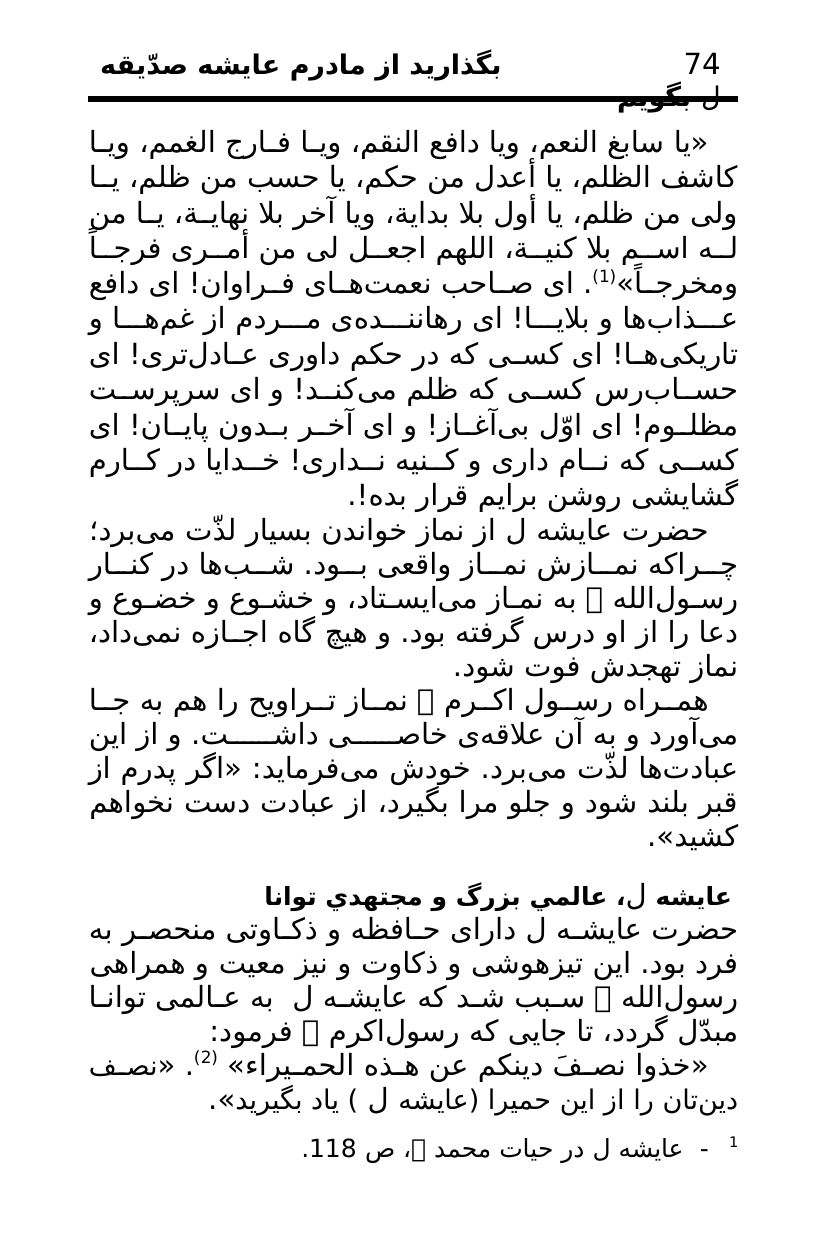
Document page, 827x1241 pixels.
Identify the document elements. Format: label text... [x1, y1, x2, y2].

text عايشه ل‌، عالمي‌ بزرگ‌ و مجتهدي‌ توانا [89, 878, 738, 912]
text همراه‌ رسول‌ اكرم‌ نماز تراویح‌ را هم‌ به‌ جا می‌آورد و به‌ آن‌ علاقه‌ی‌ خاصی‌ داشت‌. و از این‌ عبادت‌ها لذّت‌ می‌برد. خودش‌ می‌فرماید: «اگر پدرم‌ از قبر بلند شود و جلو مرا بگیرد، از عبادت‌ دست‌ نخواهم‌ كشید». [89, 683, 738, 853]
text حضرت‌ عایشه ل از نماز خواندن‌ بسیار لذّت‌ می‌برد؛ چراكه‌ نمازش‌ نماز واقعی‌ بود. شب‌ها در كنار رسول‌الله به‌ نماز می‌ایستاد، و خشوع‌ و خضوع‌ و دعا را از او درس‌ گرفته‌ بود. و هیچ‌ گاه‌ اجازه‌ نمی‌داد، نماز تهجدش‌ فوت‌ شود. [89, 514, 738, 683]
text حضرت‌ عایشه ل دارای‌ حافظه‌ و ذكاوتی‌ منحصر به‌ فرد بود. این‌ تیزهوشی‌ و ذكاوت‌ و نیز معیت‌ و همراهی‌ رسول‌الله سبب‌ شد كه‌ عایشه ل ‌ به‌ عالمی‌ توانا مبدّل‌ گردد، تا جایی‌ كه‌ رسول‌اكرم‌ فرمود: [89, 912, 738, 1048]
text «خذوا نصف‌َ دینكم‌ عن‌ هذه‌ الحمیراء» (). «نصف‌ دین‌تان‌ را از این‌ حمیرا (عایشه ل ‌) یاد بگیرید». [89, 1048, 738, 1116]
text «یا سابغ النعم، ویا دافع النقم، ویا فارج الغمم، ویا كاشف الظلم، یا أعدل من حكم، یا حسب من ظلم، یا ولی من ظلم، یا أول بلا بدایة، ویا آخر بلا نهایة، یا من له اسم بلا كنیة، اللهم اجعل لی من أمری فرجاً ومخرجاً»(). ای‌ صاحب‌ نعمت‌های‌ فراوان‌! ای‌ دافع‌ عذاب‌ها و بلایا! ای‌ رهاننده‌ی‌ مردم‌ از غم‌ها و تاریكی‌ها! ای‌ كسی‌ كه‌ در حكم‌ داوری‌ عادل‌تری‌! ای‌ حساب‌رس‌ كسی‌ كه‌ ظلم‌ می‌كند! و ای‌ سرپرست‌ مظلوم‌! ای‌ اوّل‌ بی‌آغاز! و ای‌ آخر بدون‌ پایان‌! ای‌ كسی‌ كه‌ نام‌ داری‌ و كنیه‌ نداری‌! خدایا در كارم‌ گشایشی‌ روشن‌ برایم‌ قرار بده‌!. [89, 125, 738, 512]
